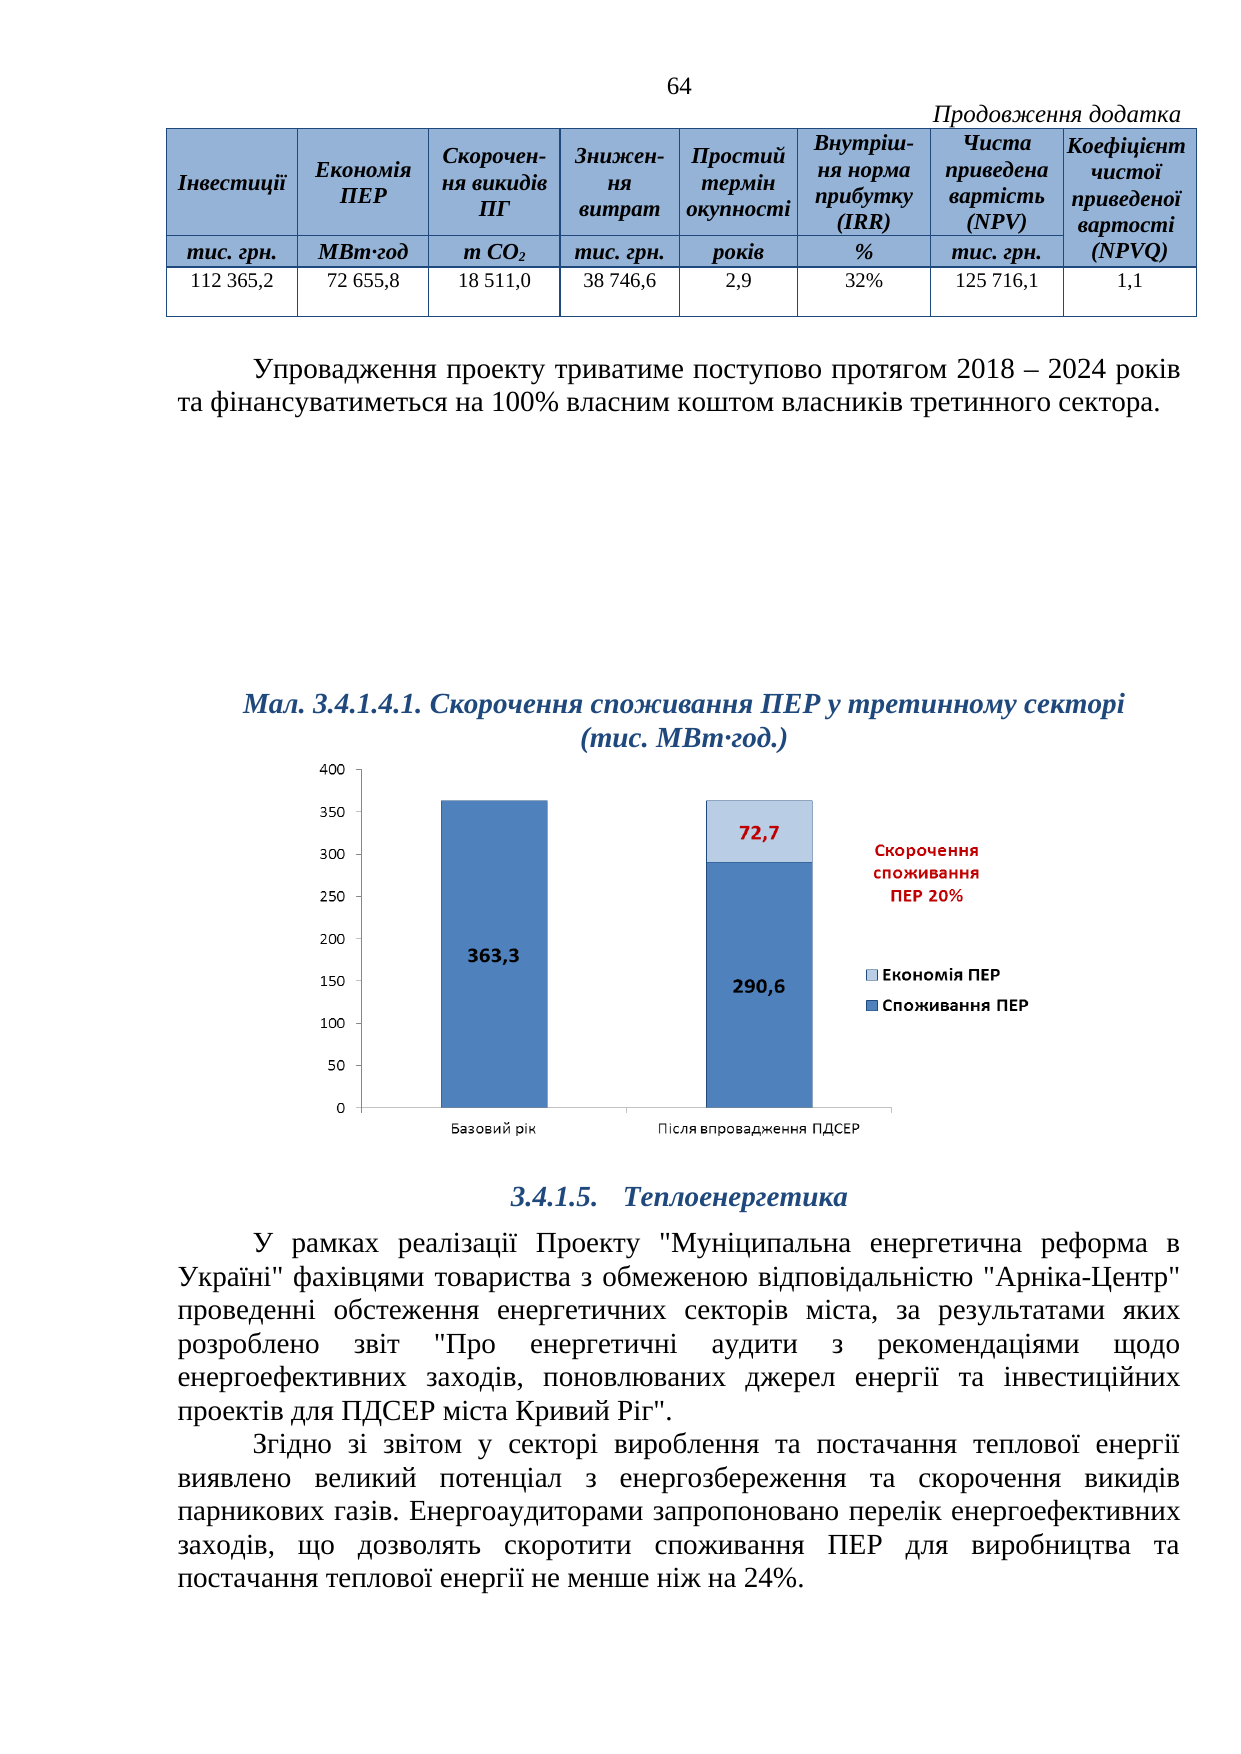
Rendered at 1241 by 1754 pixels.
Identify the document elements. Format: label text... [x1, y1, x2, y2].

table_header Скорочен-ня викидів ПГ [429, 129, 559, 235]
table_header Економія ПЕР [298, 129, 428, 235]
table_header Простий термін окупності [680, 129, 797, 235]
table_header Інвестиції [167, 129, 297, 235]
table_cell 1,1 [1064, 268, 1196, 316]
table_cell 112 365,2 [167, 268, 297, 316]
table_cell 18 511,0 [429, 268, 559, 316]
table_cell 32% [798, 268, 930, 316]
table_cell 72 655,8 [298, 268, 428, 316]
table_header Чиста приведена вартість (NPV) [931, 129, 1063, 235]
table_cell 38 746,6 [561, 268, 679, 316]
table_cell років [680, 236, 797, 266]
table_cell % [798, 236, 930, 266]
picture [308, 753, 1050, 1146]
table_cell 125 716,1 [931, 268, 1063, 316]
subtitle Теплоенергетика [177, 1179, 1181, 1213]
table_cell МВт∙год [298, 236, 428, 266]
table_cell тис. грн. [561, 236, 679, 266]
text Мал. 3.4.1.4.1. Скорочення споживання ПЕР у третинному секторі [177, 686, 1191, 720]
text Упровадження проекту триватиме поступово протягом 2018 – 2024 років та фінансуватиметься на 100% власним коштом власників третинного сектора. [177, 351, 1181, 418]
table_cell 2,9 [680, 268, 797, 316]
text У рамках реалізації Проекту "Муніципальна енергетична реформа в Україні" фахівцями товариства з обмеженою відповідальністю "Арніка-Центр" проведенні обстеження енергетичних секторів міста, за результатами яких розроблено звіт "Про енергетичні аудити з рекомендаціями щодо енергоефективних заходів, поновлюваних джерел енергії та інвестиційних проектів для ПДСЕР міста Кривий Ріг". [177, 1225, 1181, 1426]
table_header Коефіцієнт чистої приведеної вартості (NPVQ) [1064, 129, 1196, 266]
table_cell тис. грн. [931, 236, 1063, 266]
table_header Знижен-ня витрат [561, 129, 679, 235]
text (тис. МВт∙год.) [177, 720, 1191, 753]
table_header Внутріш-ня норма прибутку (IRR) [798, 129, 930, 235]
text Згідно зі звітом у секторі вироблення та постачання теплової енергії виявлено великий потенціал з енергозбереження та скорочення викидів парникових газів. Енергоаудиторами запропоновано перелік енергоефективних заходів, що дозволять скоротити споживання ПЕР для виробництва та постачання теплової енергії не менше ніж на 24%. [177, 1426, 1181, 1594]
table_cell тис. грн. [167, 236, 297, 266]
table_cell т СО2 [429, 236, 559, 266]
